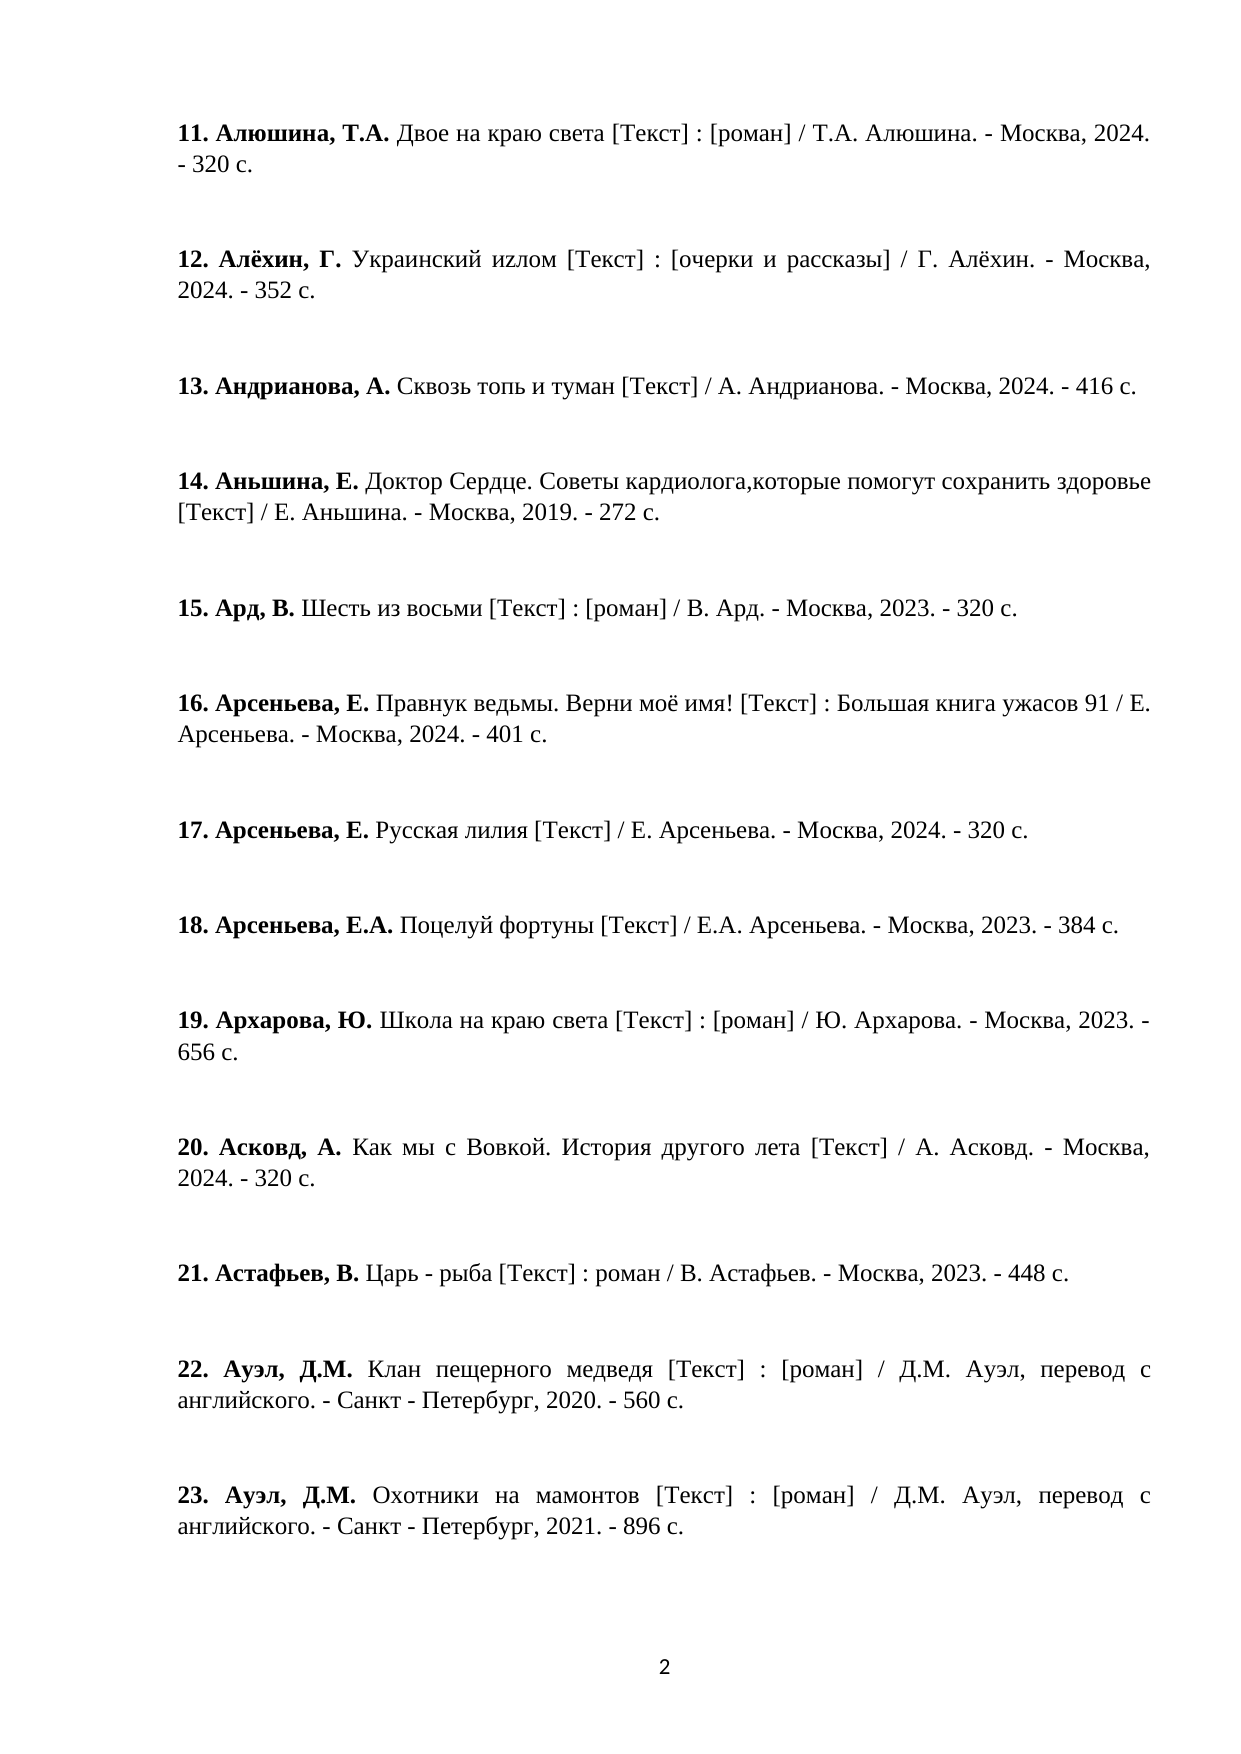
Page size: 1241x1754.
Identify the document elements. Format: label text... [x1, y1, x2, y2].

text 23. Ауэл, Д.М. Охотники на мамонтов [Текст] : [роман] / Д.М. Ауэл, перевод с английского. - Санкт - Петербург, 2021. - 896 с. [177, 1480, 1152, 1540]
text 17. Арсеньева, Е. Русская лилия [Текст] / Е. Арсеньева. - Москва, 2024. - 320 с. [177, 815, 1152, 843]
text 21. Астафьев, В. Царь - рыба [Текст] : роман / В. Астафьев. - Москва, 2023. - 448 с. [177, 1258, 1152, 1287]
text 16. Арсеньева, Е. Правнук ведьмы. Верни моё имя! [Текст] : Большая книга ужасов 91 / Е. Арсеньева. - Москва, 2024. - 401 с. [177, 688, 1152, 748]
text 12. Алёхин, Г. Украинский иzлом [Текст] : [очерки и рассказы] / Г. Алёхин. - Москва, 2024. - 352 с. [177, 244, 1152, 304]
text 20. Асковд, А. Как мы с Вовкой. История другого лета [Текст] / А. Асковд. - Москва, 2024. - 320 с. [177, 1132, 1152, 1192]
text 13. Андрианова, А. Сквозь топь и туман [Текст] / А. Андрианова. - Москва, 2024. - 416 с. [177, 371, 1152, 400]
text 22. Ауэл, Д.М. Клан пещерного медведя [Текст] : [роман] / Д.М. Ауэл, перевод с английского. - Санкт - Петербург, 2020. - 560 с. [177, 1354, 1152, 1414]
text 11. Алюшина, Т.А. Двое на краю света [Текст] : [роман] / Т.А. Алюшина. - Москва, 2024. - 320 с. [177, 118, 1152, 178]
text 15. Ард, В. Шесть из восьми [Текст] : [роман] / В. Ард. - Москва, 2023. - 320 с. [177, 593, 1152, 622]
text 18. Арсеньева, Е.А. Поцелуй фортуны [Текст] / Е.А. Арсеньева. - Москва, 2023. - 384 с. [177, 910, 1152, 939]
text 19. Архарова, Ю. Школа на краю света [Текст] : [роман] / Ю. Архарова. - Москва, 2023. - 656 с. [177, 1006, 1152, 1065]
text 14. Аньшина, Е. Доктор Сердце. Советы кардиолога,которые помогут сохранить здоровье [Текст] / Е. Аньшина. - Москва, 2019. - 272 с. [177, 466, 1152, 526]
